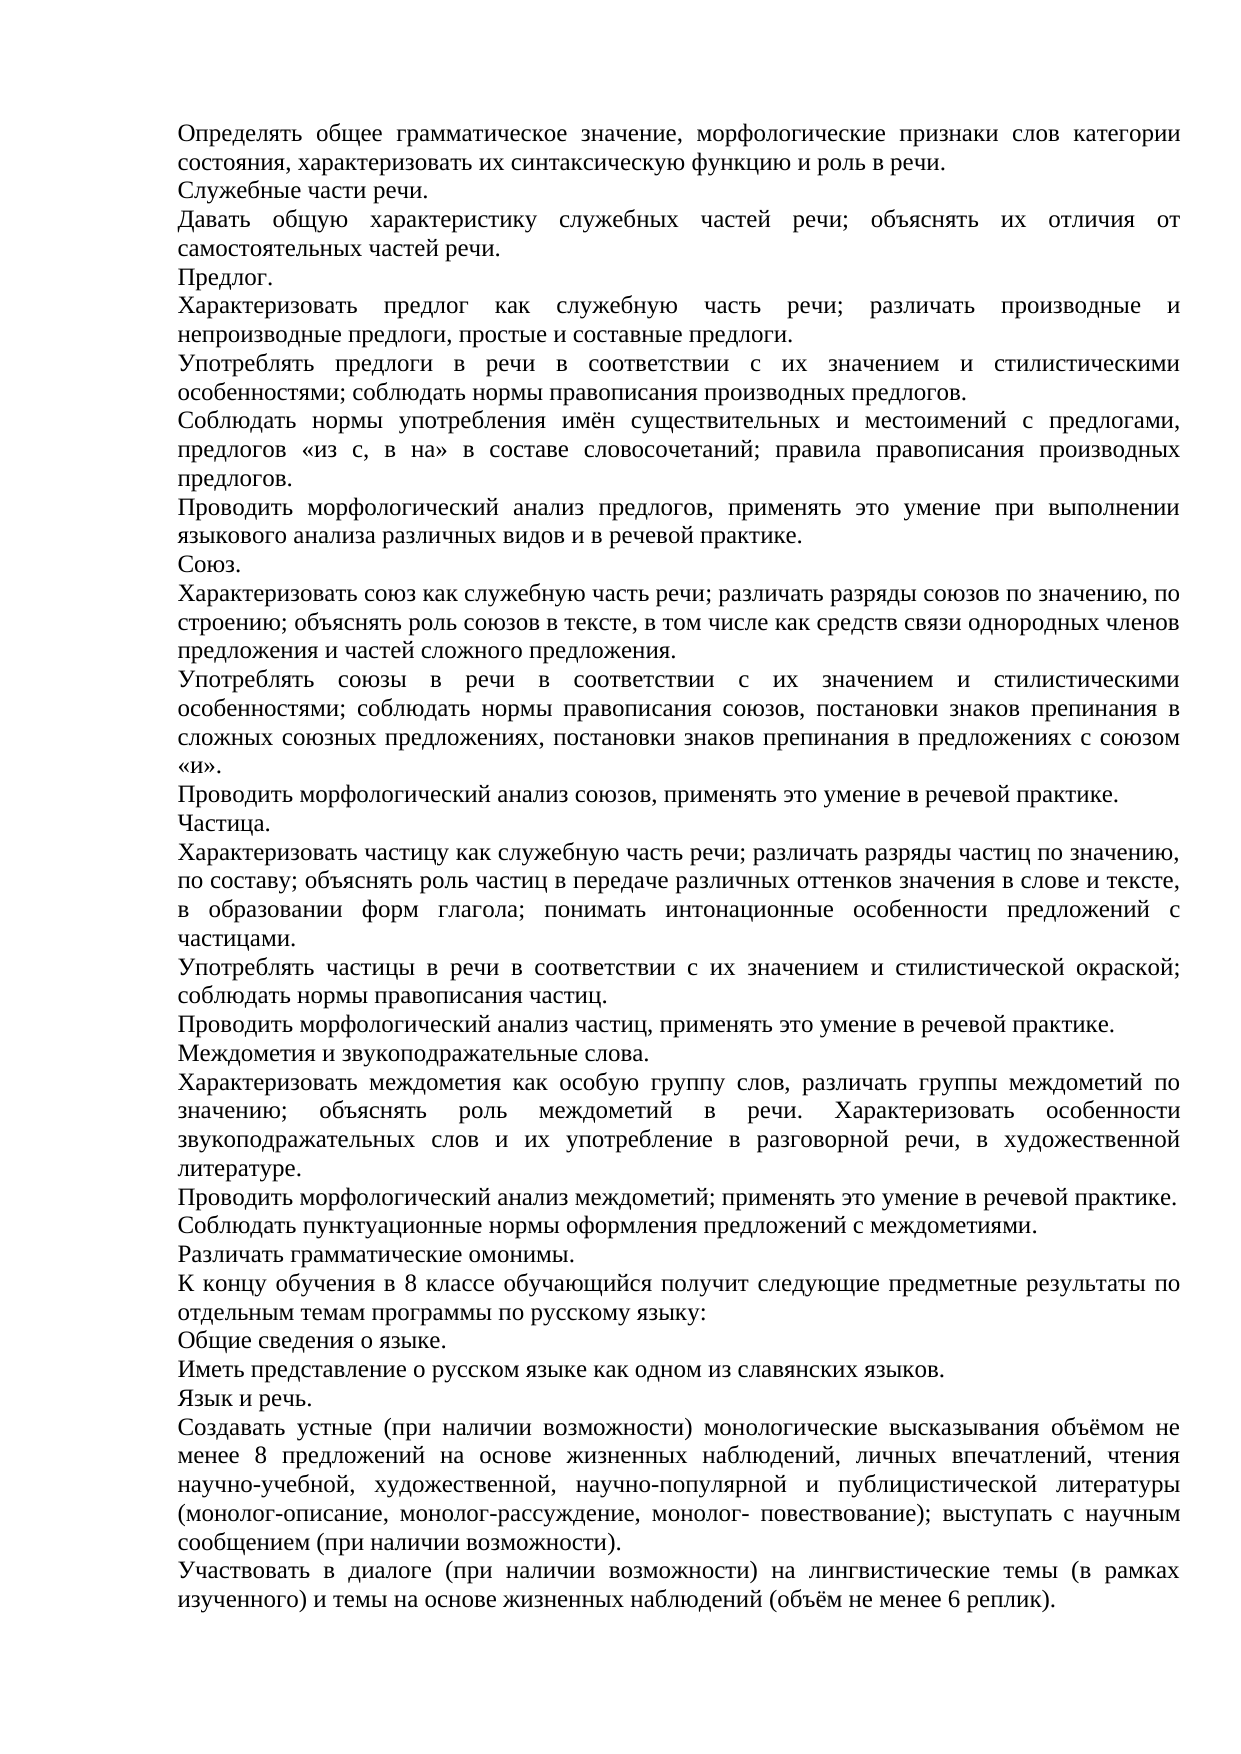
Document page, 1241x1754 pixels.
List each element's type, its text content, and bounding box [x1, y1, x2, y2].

text Иметь представление о русском языке как одном из славянских языков. [177, 1354, 1181, 1383]
text Характеризовать союз как служебную часть речи; различать разряды союзов по значению, по строению; объяснять роль союзов в тексте, в том числе как средств связи однородных членов предложения и частей сложного предложения. [177, 578, 1181, 664]
text Междометия и звукоподражательные слова. [177, 1038, 1181, 1067]
text Проводить морфологический анализ междометий; применять это умение в речевой практике. [177, 1182, 1181, 1211]
text Язык и речь. [177, 1383, 1181, 1412]
text Проводить морфологический анализ предлогов, применять это умение при выполнении языкового анализа различных видов и в речевой практике. [177, 492, 1181, 549]
text Проводить морфологический анализ союзов, применять это умение в речевой практике. [177, 779, 1181, 808]
text Характеризовать междометия как особую группу слов, различать группы междометий по значению; объяснять роль междометий в речи. Характеризовать особенности звукоподражательных слов и их употребление в разговорной речи, в художественной литературе. [177, 1067, 1181, 1182]
text Определять общее грамматическое значение, морфологические признаки слов категории состояния, характеризовать их синтаксическую функцию и роль в речи. [177, 118, 1181, 176]
text Употреблять частицы в речи в соответствии с их значением и стилистической окраской; соблюдать нормы правописания частиц. [177, 952, 1181, 1009]
text Соблюдать нормы употребления имён существительных и местоимений с предлогами, предлогов «из с, в на» в составе словосочетаний; правила правописания производных предлогов. [177, 406, 1181, 492]
text Характеризовать предлог как служебную часть речи; различать производные и непроизводные предлоги, простые и составные предлоги. [177, 291, 1181, 348]
text К концу обучения в 8 классе обучающийся получит следующие предметные результаты по отдельным темам программы по русскому языку: [177, 1268, 1181, 1326]
text Создавать устные (при наличии возможности) монологические высказывания объёмом не менее 8 предложений на основе жизненных наблюдений, личных впечатлений, чтения научно-учебной, художественной, научно-популярной и публицистической литературы (монолог-описание, монолог-рассуждение, монолог- повествование); выступать с научным сообщением (при наличии возможности). [177, 1412, 1181, 1556]
text Характеризовать частицу как служебную часть речи; различать разряды частиц по значению, по составу; объяснять роль частиц в передаче различных оттенков значения в слове и тексте, в образовании форм глагола; понимать интонационные особенности предложений с частицами. [177, 837, 1181, 952]
text Проводить морфологический анализ частиц, применять это умение в речевой практике. [177, 1009, 1181, 1038]
text Употреблять союзы в речи в соответствии с их значением и стилистическими особенностями; соблюдать нормы правописания союзов, постановки знаков препинания в сложных союзных предложениях, постановки знаков препинания в предложениях с союзом «и». [177, 664, 1181, 779]
text Частица. [177, 808, 1181, 837]
text Союз. [177, 549, 1181, 578]
text Соблюдать пунктуационные нормы оформления предложений с междометиями. [177, 1211, 1181, 1239]
text Участвовать в диалоге (при наличии возможности) на лингвистические темы (в рамках изученного) и темы на основе жизненных наблюдений (объём не менее 6 реплик). [177, 1556, 1181, 1613]
text Общие сведения о языке. [177, 1326, 1181, 1354]
text Служебные части речи. [177, 176, 1181, 204]
text Давать общую характеристику служебных частей речи; объяснять их отличия от самостоятельных частей речи. [177, 204, 1181, 262]
text Употреблять предлоги в речи в соответствии с их значением и стилистическими особенностями; соблюдать нормы правописания производных предлогов. [177, 348, 1181, 406]
text Предлог. [177, 262, 1181, 291]
text Различать грамматические омонимы. [177, 1239, 1181, 1268]
